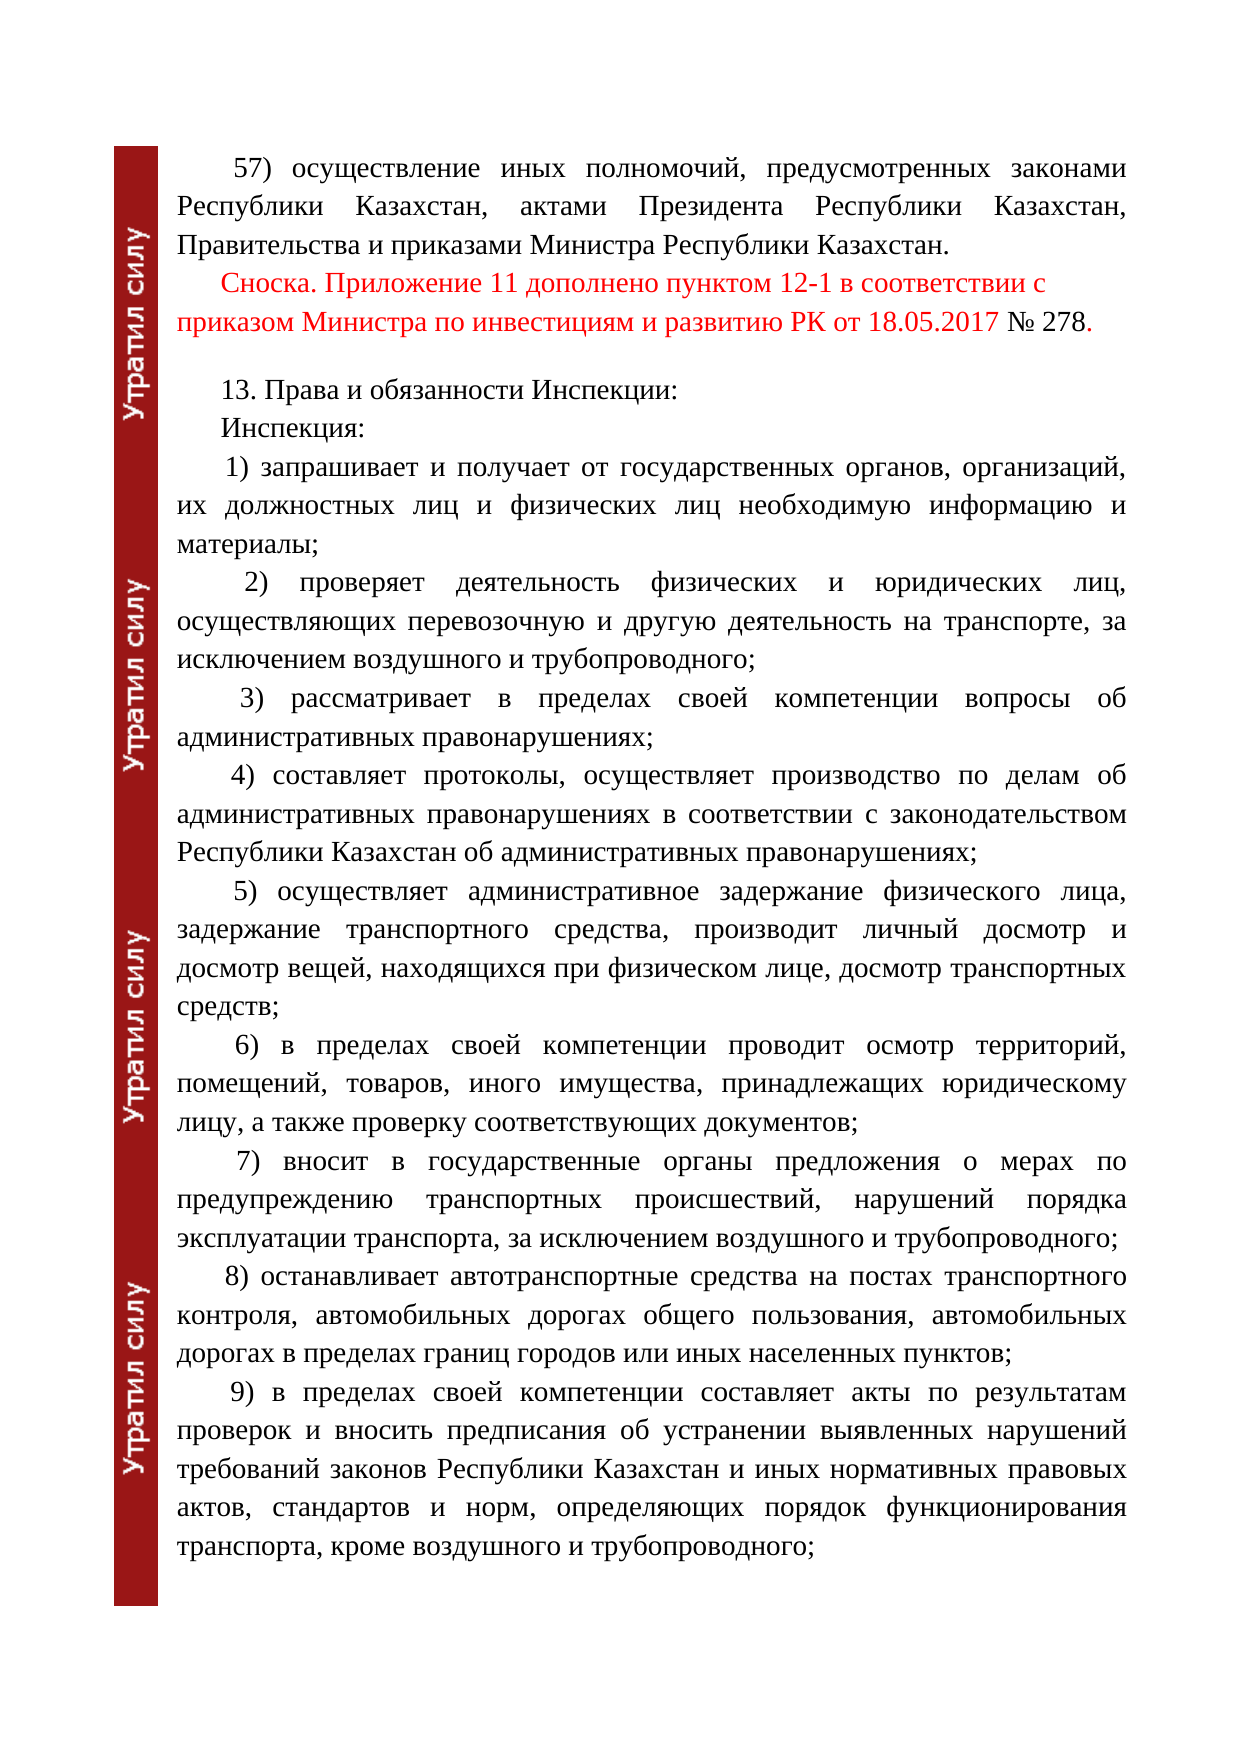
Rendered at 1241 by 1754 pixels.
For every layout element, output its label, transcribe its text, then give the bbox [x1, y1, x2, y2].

text 4) составляет протоколы, осуществляет производство по делам об административных правонарушениях в соответствии с законодательством Республики Казахстан об административных правонарушениях; [112, 757, 1128, 868]
text Сноска. Приложение 11 дополнено пунктом 12-1 в соответствии с приказом Министра по инвестициям и развитию РК от 18.05.2017 № 278. [112, 266, 1128, 368]
picture [114, 1022, 158, 1027]
picture [114, 1369, 158, 1374]
text 3) рассматривает в пределах своей компетенции вопросы об административных правонарушениях; [112, 680, 1128, 752]
text Инспекция: [112, 410, 1128, 444]
picture [114, 405, 158, 410]
text 1) запрашивает и получает от государственных органов, организаций, их должностных лиц и физических лиц необходимую информацию и материалы; [112, 449, 1128, 559]
text 9) в пределах своей компетенции составляет акты по результатам проверок и вносить предписания об устранении выявленных нарушений требований законов Республики Казахстан и иных нормативных правовых актов, стандартов и норм, определяющих порядок функционирования транспорта, кроме воздушного и трубопроводного; [112, 1374, 1128, 1562]
picture [114, 675, 158, 680]
picture [114, 1253, 158, 1258]
text 13. Права и обязанности Инспекции: [112, 372, 1128, 405]
text 57) осуществление иных полномочий, предусмотренных законами Республики Казахстан, актами Президента Республики Казахстан, Правительства и приказами Министра Республики Казахстан. [112, 150, 1128, 261]
picture [114, 868, 158, 873]
text 7) вносит в государственные органы предложения о мерах по предупреждению транспортных происшествий, нарушений порядка эксплуатации транспорта, за исключением воздушного и трубопроводного; [112, 1143, 1128, 1253]
picture [114, 752, 158, 757]
text 6) в пределах своей компетенции проводит осмотр территорий, помещений, товаров, иного имущества, принадлежащих юридическому лицу, а также проверку соответствующих документов; [112, 1027, 1128, 1138]
picture [114, 559, 158, 564]
picture [114, 444, 158, 449]
text 5) осуществляет административное задержание физического лица, задержание транспортного средства, производит личный досмотр и досмотр вещей, находящихся при физическом лице, досмотр транспортных средств; [112, 873, 1128, 1022]
picture [114, 146, 158, 150]
picture [114, 368, 158, 372]
picture [114, 1562, 158, 1606]
text 8) останавливает автотранспортные средства на постах транспортного контроля, автомобильных дорогах общего пользования, автомобильных дорогах в пределах границ городов или иных населенных пунктов; [112, 1258, 1128, 1369]
text 2) проверяет деятельность физических и юридических лиц, осуществляющих перевозочную и другую деятельность на транспорте, за исключением воздушного и трубопроводного; [112, 564, 1128, 675]
picture [114, 1138, 158, 1143]
picture [114, 261, 158, 266]
